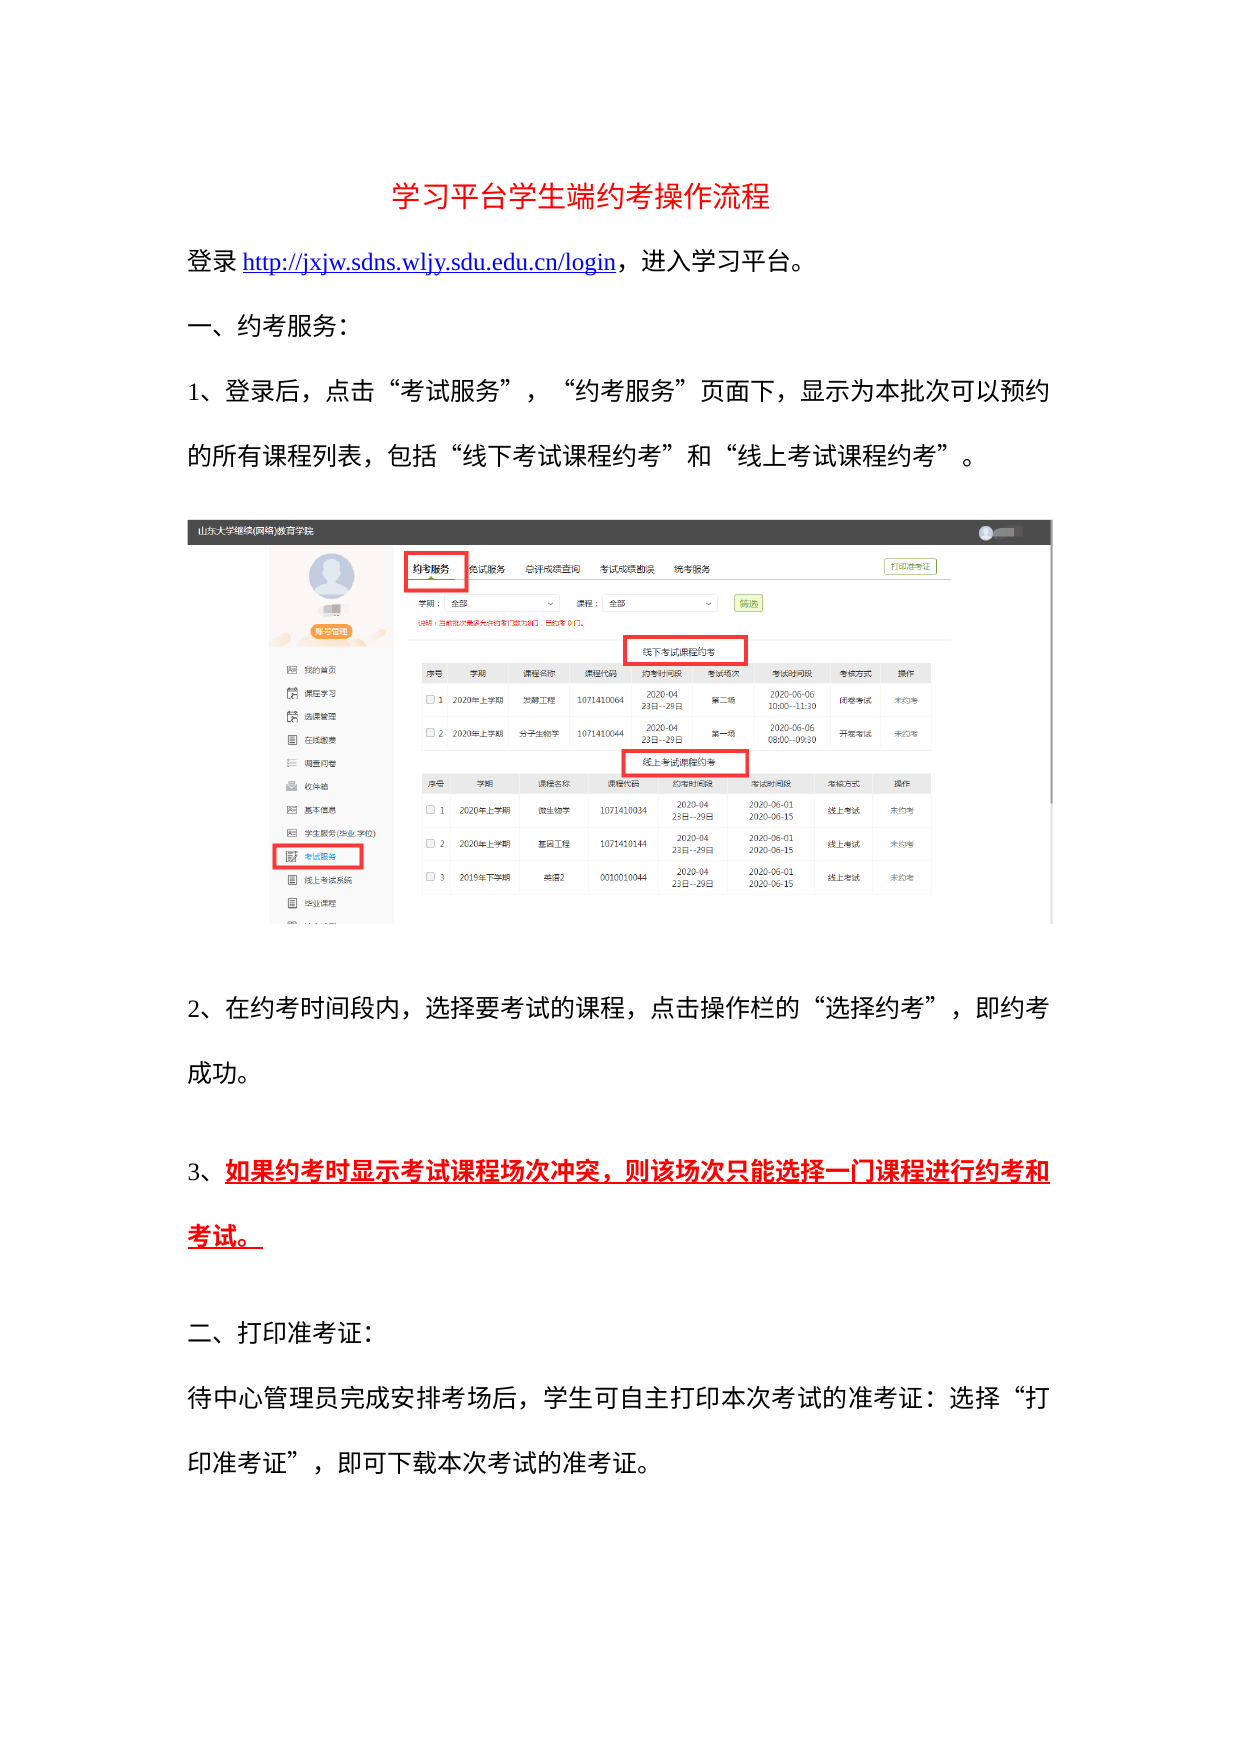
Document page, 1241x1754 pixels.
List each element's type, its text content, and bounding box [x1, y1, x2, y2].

picture [187, 519, 1053, 924]
text 登录http://jxjw.sdns.wljy.sdu.edu.cn/login，进入学习平台。 [187, 227, 1053, 292]
text 3、如果约考时显示考试课程场次冲突，则该场次只能选择一门课程进行约考和考试。 [187, 1137, 1053, 1267]
text 学习平台学生端约考操作流程 [187, 162, 1053, 227]
text 待中心管理员完成安排考场后，学生可自主打印本次考试的准考证：选择“打印准考证”，即可下载本次考试的准考证。 [187, 1364, 1053, 1494]
text 1、登录后，点击“考试服务”，“约考服务”页面下，显示为本批次可以预约的所有课程列表，包括“线下考试课程约考”和“线上考试课程约考”。 [187, 357, 1053, 487]
text 2、在约考时间段内，选择要考试的课程，点击操作栏的“选择约考”，即约考成功。 [187, 974, 1053, 1104]
text 一、约考服务： [187, 292, 1053, 357]
text 二、打印准考证： [187, 1299, 1053, 1364]
